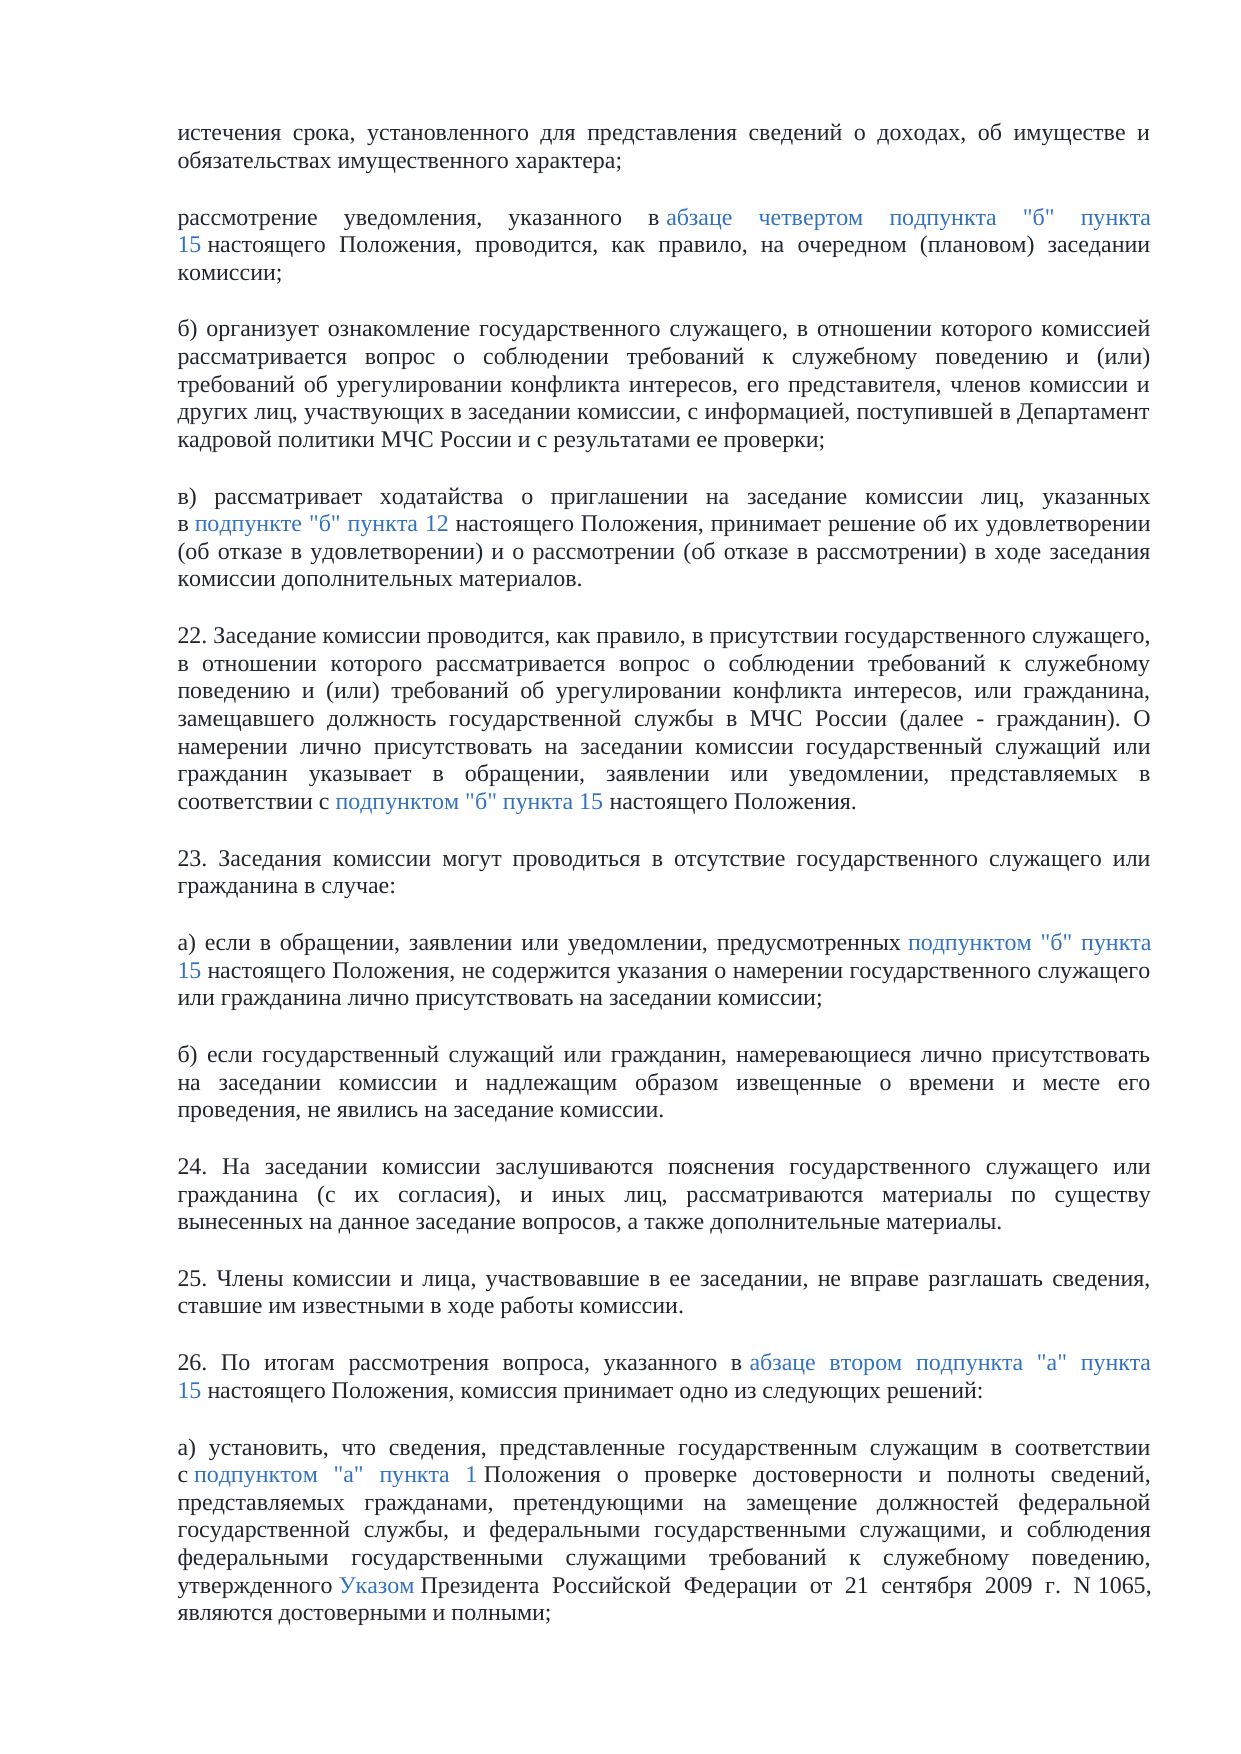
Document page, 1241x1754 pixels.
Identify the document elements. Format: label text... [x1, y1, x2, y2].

text а) установить, что сведения, представленные государственным служащим в соответствии с подпунктом "а" пункта 1 Положения о проверке достоверности и полноты сведений, представляемых гражданами, претендующими на замещение должностей федеральной государственной службы, и федеральными государственными служащими, и соблюдения федеральными государственными служащими требований к служебному поведению, утвержденного Указом Президента Российской Федерации от 21 сентября 2009 г. N 1065, являются достоверными и полными; [177, 1433, 1152, 1626]
text 25. Члены комиссии и лица, участвовавшие в ее заседании, не вправе разглашать сведения, ставшие им известными в ходе работы комиссии. [177, 1264, 1152, 1319]
text рассмотрение уведомления, указанного в абзаце четвертом подпункта "б" пункта 15 настоящего Положения, проводится, как правило, на очередном (плановом) заседании комиссии; [177, 202, 1152, 285]
text 26. По итогам рассмотрения вопроса, указанного в абзаце втором подпункта "а" пункта 15 настоящего Положения, комиссия принимает одно из следующих решений: [177, 1348, 1152, 1403]
text в) рассматривает ходатайства о приглашении на заседание комиссии лиц, указанных в подпункте "б" пункта 12 настоящего Положения, принимает решение об их удовлетворении (об отказе в удовлетворении) и о рассмотрении (об отказе в рассмотрении) в ходе заседания комиссии дополнительных материалов. [177, 482, 1152, 592]
text 23. Заседания комиссии могут проводиться в отсутствие государственного служащего или гражданина в случае: [177, 844, 1152, 899]
text 24. На заседании комиссии заслушиваются пояснения государственного служащего или гражданина (с их согласия), и иных лиц, рассматриваются материалы по существу вынесенных на данное заседание вопросов, а также дополнительные материалы. [177, 1152, 1152, 1235]
text б) если государственный служащий или гражданин, намеревающиеся лично присутствовать на заседании комиссии и надлежащим образом извещенные о времени и месте его проведения, не явились на заседание комиссии. [177, 1040, 1152, 1123]
text б) организует ознакомление государственного служащего, в отношении которого комиссией рассматривается вопрос о соблюдении требований к служебному поведению и (или) требований об урегулировании конфликта интересов, его представителя, членов комиссии и других лиц, участвующих в заседании комиссии, с информацией, поступившей в Департамент кадровой политики МЧС России и с результатами ее проверки; [177, 314, 1152, 452]
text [177, 118, 1152, 173]
text 22. Заседание комиссии проводится, как правило, в присутствии государственного служащего, в отношении которого рассматривается вопрос о соблюдении требований к служебному поведению и (или) требований об урегулировании конфликта интересов, или гражданина, замещавшего должность государственной службы в МЧС России (далее - гражданин). О намерении лично присутствовать на заседании комиссии государственный служащий или гражданин указывает в обращении, заявлении или уведомлении, представляемых в соответствии с подпунктом "б" пункта 15 настоящего Положения. [177, 621, 1152, 814]
text а) если в обращении, заявлении или уведомлении, предусмотренных подпунктом "б" пункта 15 настоящего Положения, не содержится указания о намерении государственного служащего или гражданина лично присутствовать на заседании комиссии; [177, 928, 1152, 1011]
